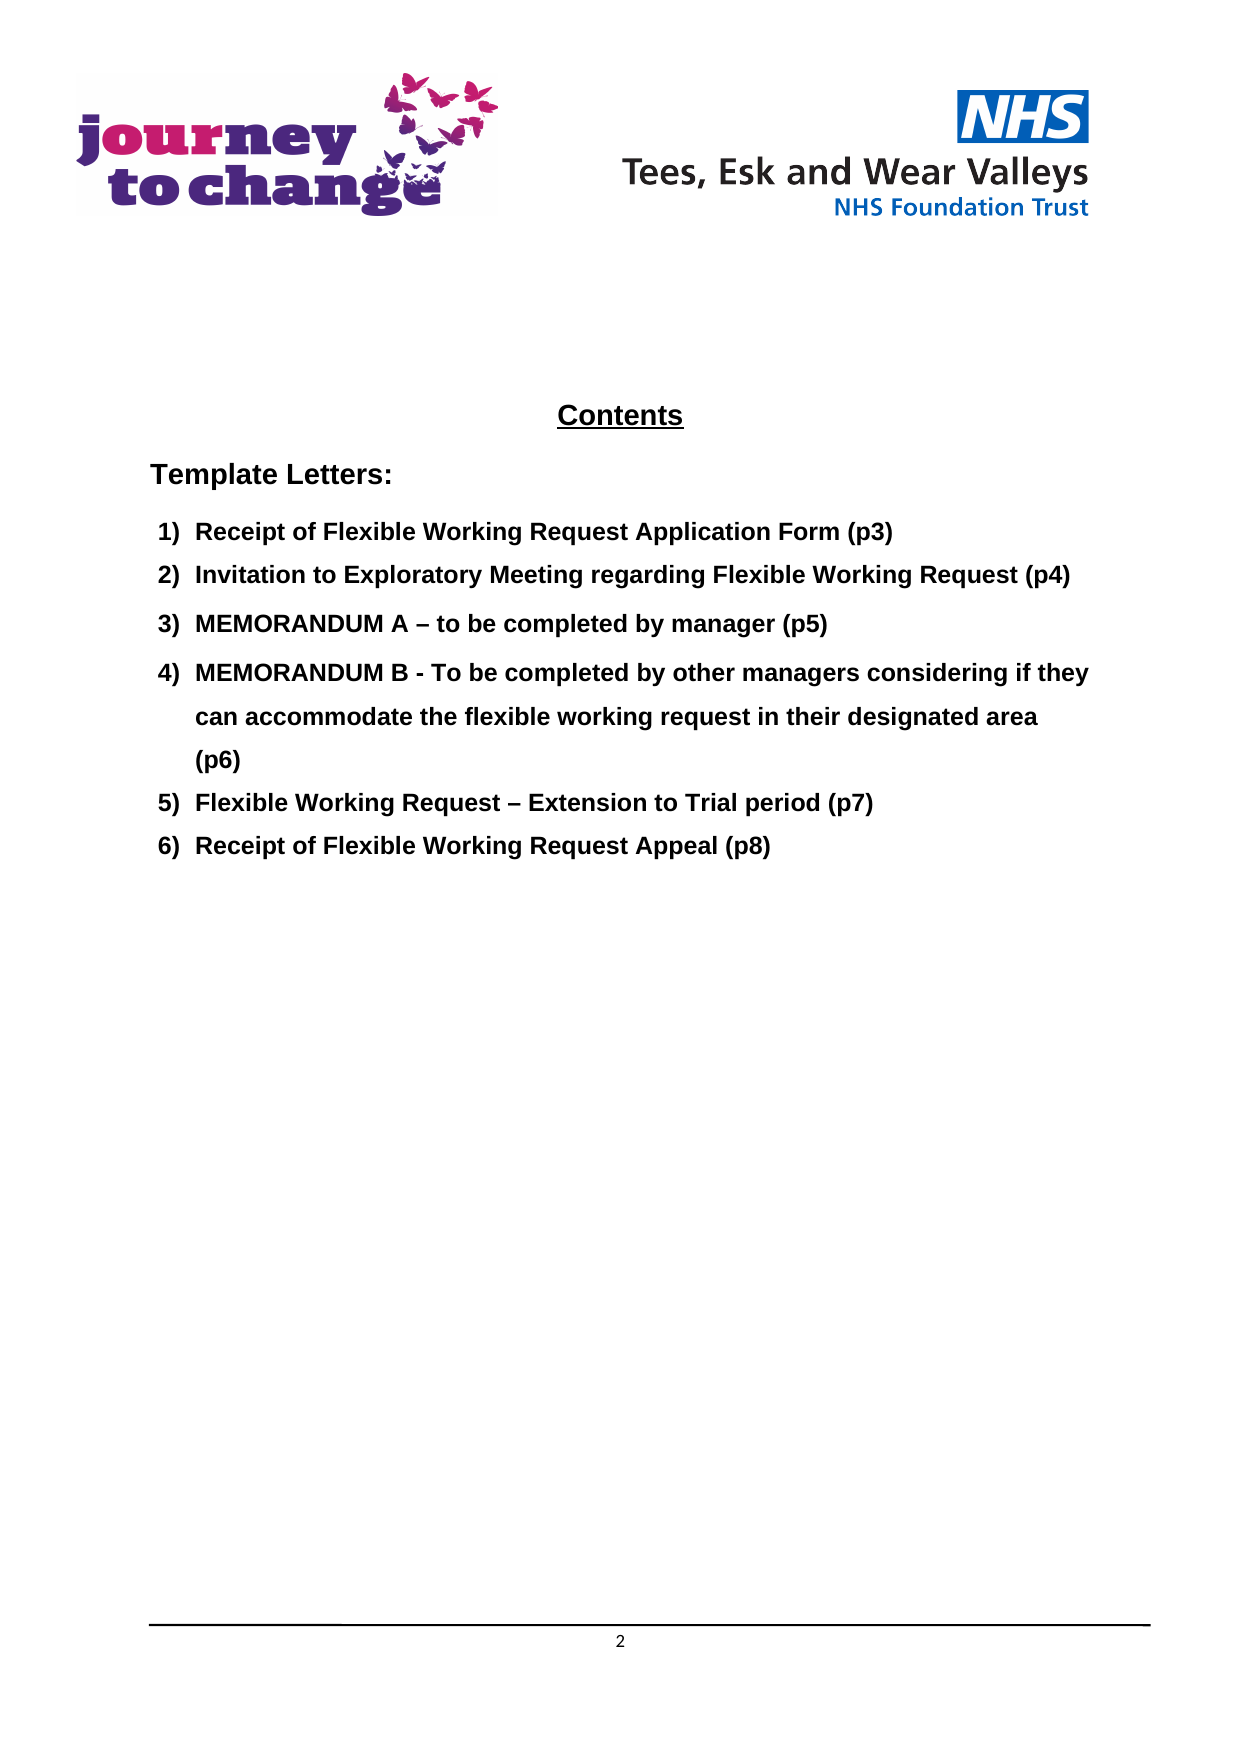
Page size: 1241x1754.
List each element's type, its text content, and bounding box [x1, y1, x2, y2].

list Flexible Working Request – Extension to Trial period (p7) [158, 788, 1090, 817]
subtitle MEMORANDUM B - To be completed by other managers considering if they can accommodate the flexible working request in their designated area (p6) [158, 658, 1090, 773]
list Receipt of Flexible Working Request Appeal (p8) [158, 831, 1090, 860]
list Receipt of Flexible Working Request Application Form (p3) [158, 517, 1090, 545]
list Invitation to Exploratory Meeting regarding Flexible Working Request (p4) [158, 560, 1090, 588]
picture [622, 90, 1089, 216]
subtitle MEMORANDUM A – to be completed by manager (p5) [158, 609, 1090, 638]
picture [76, 73, 498, 216]
text Template Letters: [150, 457, 1090, 491]
text Contents [150, 398, 1090, 431]
